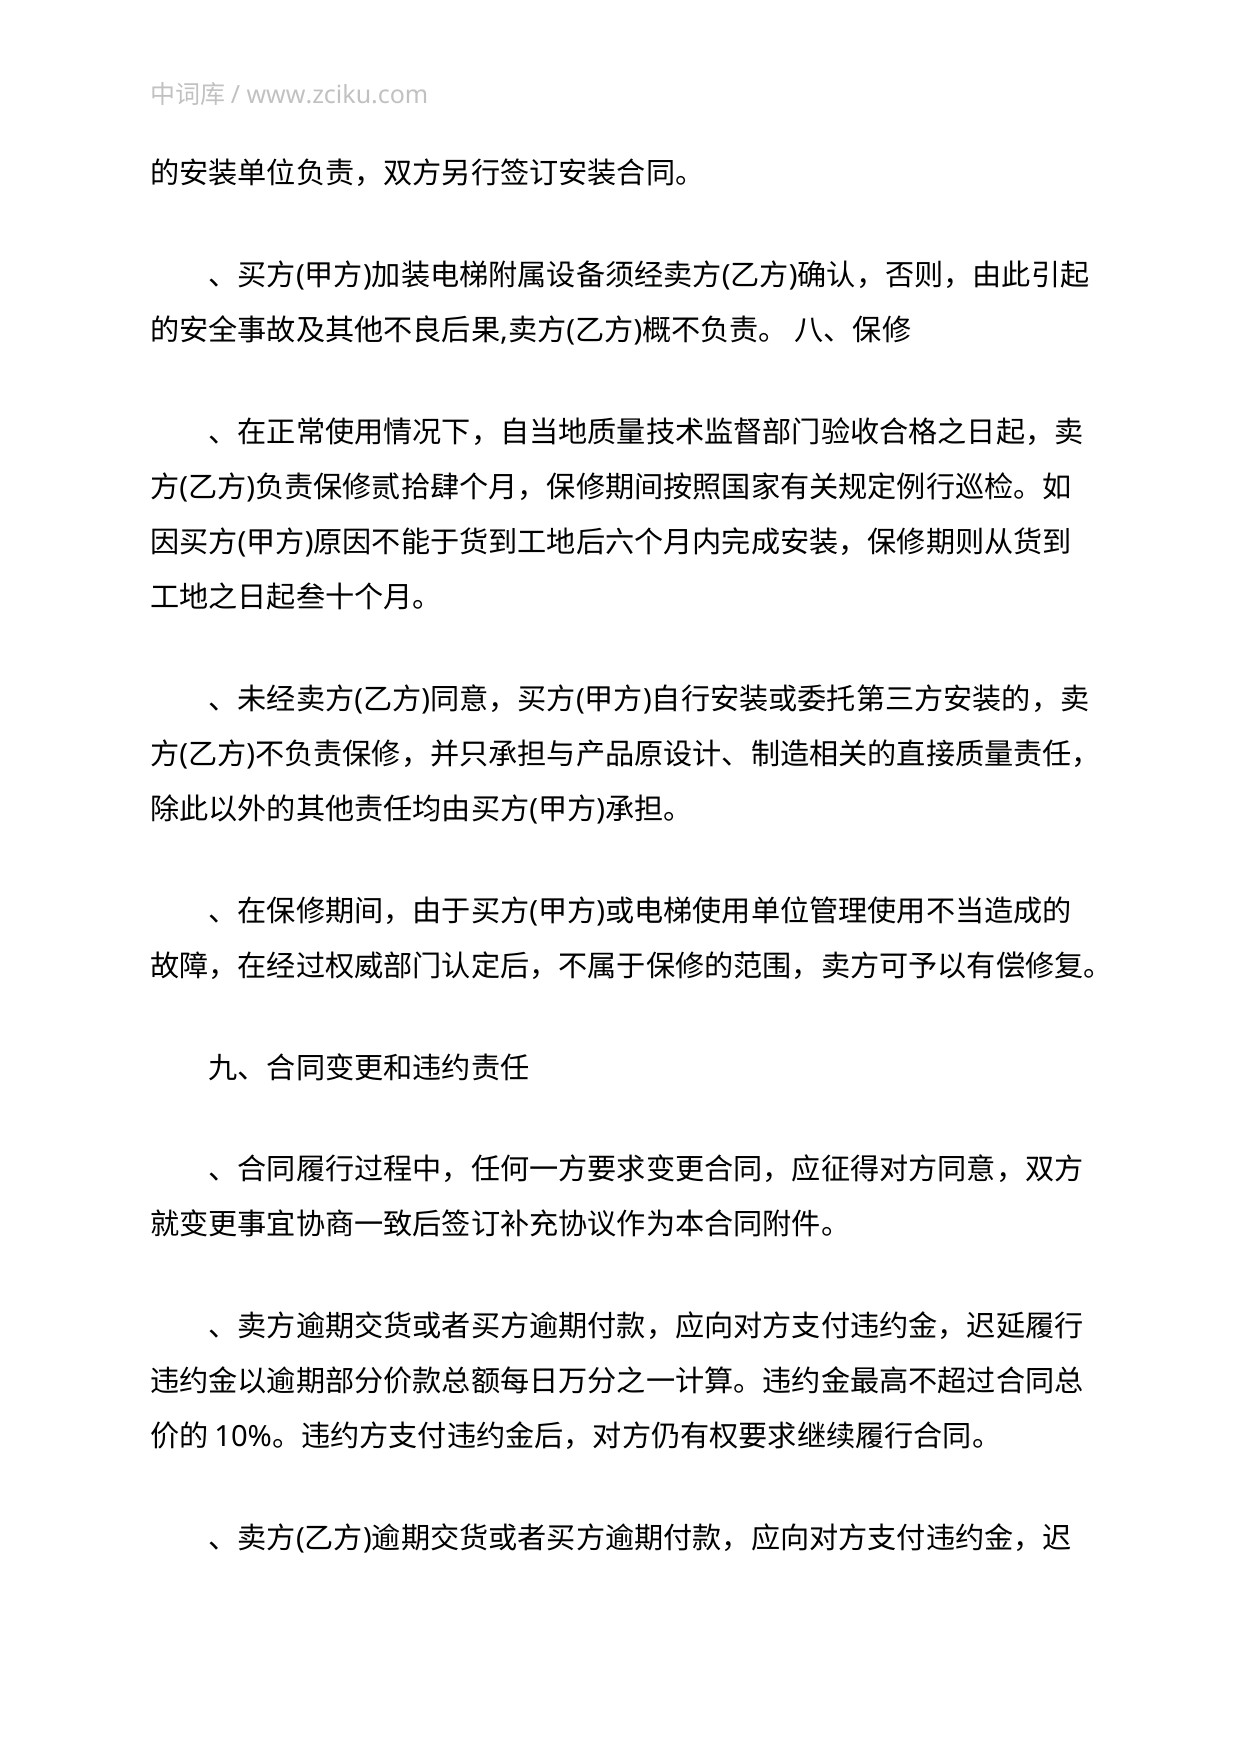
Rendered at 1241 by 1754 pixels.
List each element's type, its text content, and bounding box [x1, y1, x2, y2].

text 九、合同变更和违约责任 [150, 1044, 1090, 1086]
text 、在正常使用情况下，自当地质量技术监督部门验收合格之日起，卖方(乙方)负责保修贰拾肆个月，保修期间按照国家有关规定例行巡检。如因买方(甲方)原因不能于货到工地后六个月内完成安装，保修期则从货到工地之日起叁十个月。 [150, 409, 1090, 616]
text 、未经卖方(乙方)同意，买方(甲方)自行安装或委托第三方安装的，卖方(乙方)不负责保修，并只承担与产品原设计、制造相关的直接质量责任，除此以外的其他责任均由买方(甲方)承担。 [150, 675, 1090, 828]
text 、在保修期间，由于买方(甲方)或电梯使用单位管理使用不当造成的故障，在经过权威部门认定后，不属于保修的范围，卖方可予以有偿修复。 [150, 887, 1090, 985]
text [150, 150, 1090, 192]
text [150, 1514, 1090, 1557]
text 、买方(甲方)加装电梯附属设备须经卖方(乙方)确认，否则，由此引起的安全事故及其他不良后果,卖方(乙方)概不负责。 八、保修 [150, 252, 1090, 349]
text 、合同履行过程中，任何一方要求变更合同，应征得对方同意，双方就变更事宜协商一致后签订补充协议作为本合同附件。 [150, 1146, 1090, 1243]
text 、卖方逾期交货或者买方逾期付款，应向对方支付违约金，迟延履行违约金以逾期部分价款总额每日万分之一计算。违约金最高不超过合同总价的10%。违约方支付违约金后，对方仍有权要求继续履行合同。 [150, 1303, 1090, 1455]
